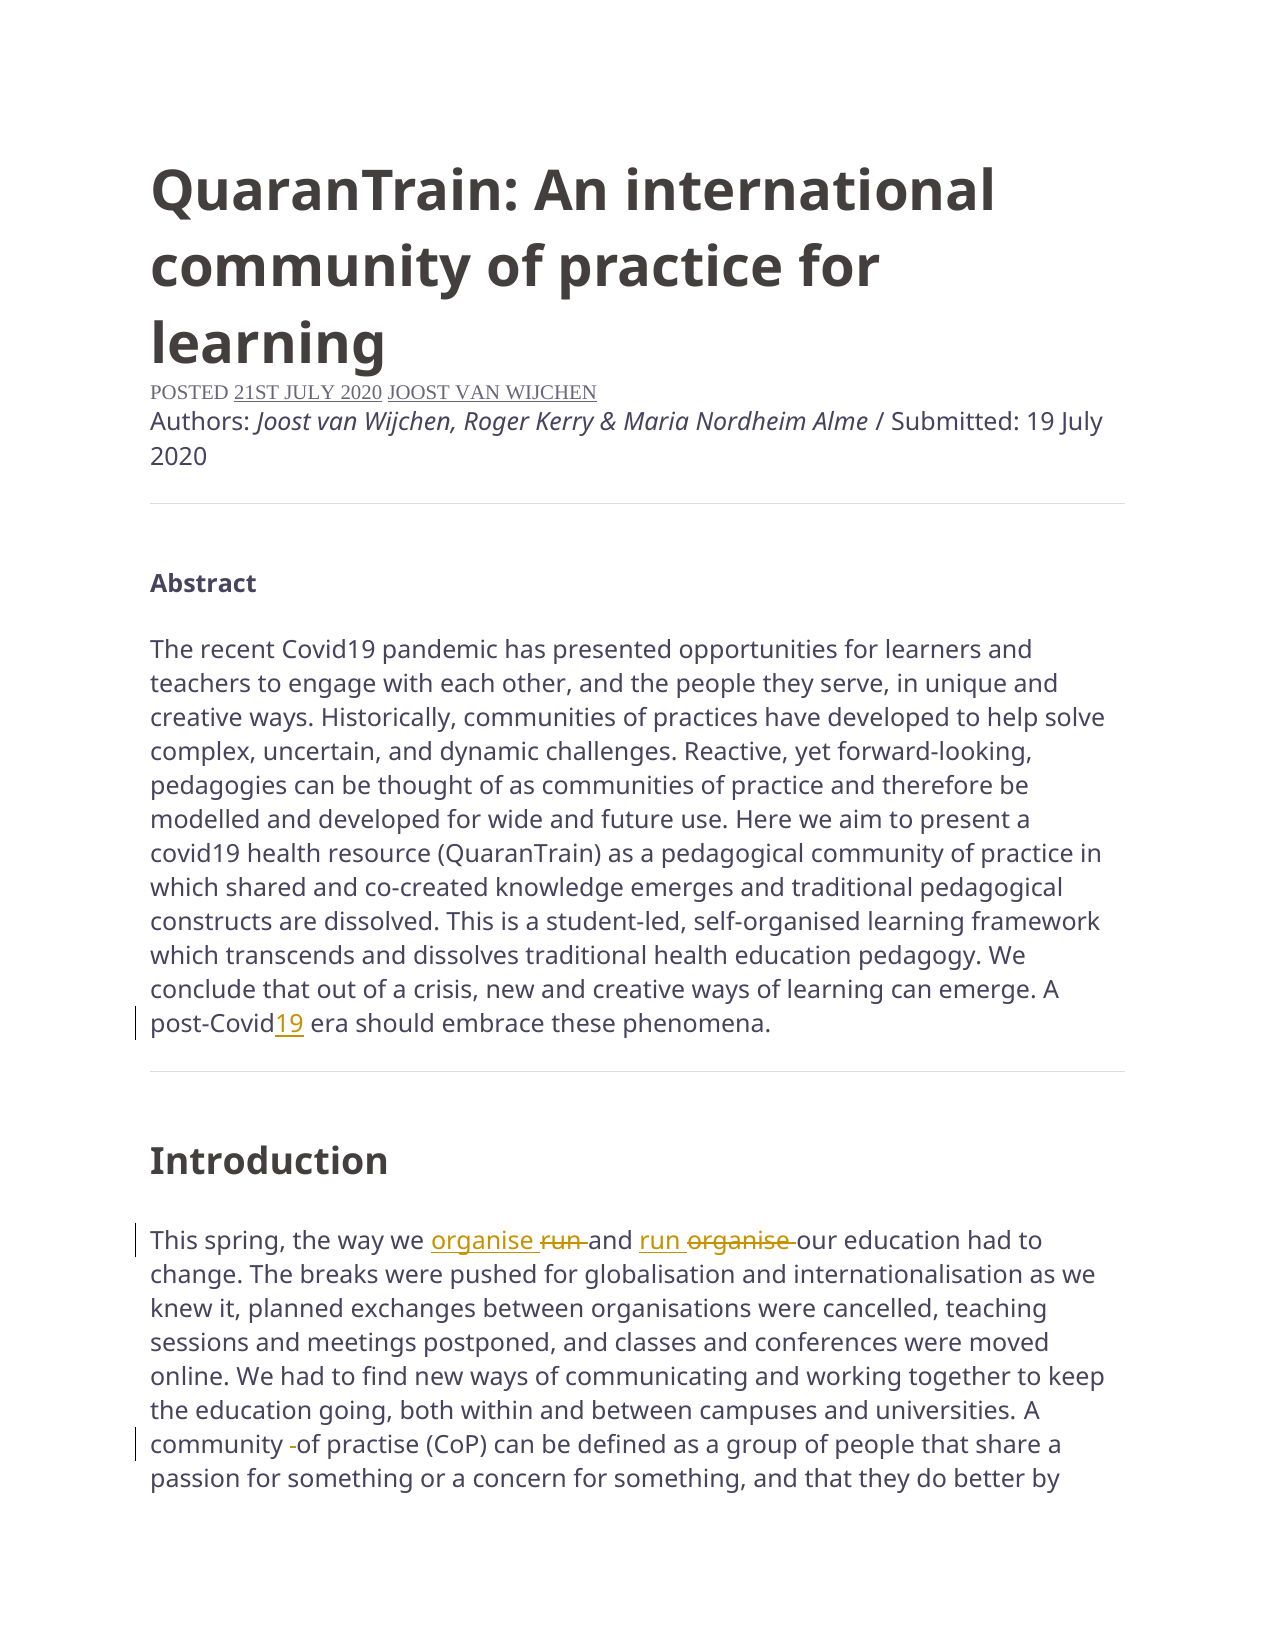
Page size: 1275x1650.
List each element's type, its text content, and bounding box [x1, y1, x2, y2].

text The recent Covid19 pandemic has presented opportunities for learners and teachers to engage with each other, and the people they serve, in unique and creative ways. Historically, communities of practices have developed to help solve complex, uncertain, and dynamic challenges. Reactive, yet forward-looking, pedagogies can be thought of as communities of practice and therefore be modelled and developed for wide and future use. Here we aim to present a covid19 health resource (QuaranTrain) as a pedagogical community of practice in which shared and co-created knowledge emerges and traditional pedagogical constructs are dissolved. This is a student-led, self-organised learning framework which transcends and dissolves traditional health education pedagogy. We conclude that out of a crisis, new and creative ways of learning can emerge. A post-Covid era should embrace these phenomena. [150, 631, 1125, 1040]
text QuaranTrain: An international community of practice for learning [150, 150, 1125, 380]
text POSTED 21ST JULY 2020 JOOST VAN WIJCHEN [150, 380, 1125, 404]
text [150, 1223, 1125, 1495]
text Introduction [150, 1134, 1125, 1185]
text Authors: Joost van Wijchen, Roger Kerry & Maria Nordheim Alme / Submitted: 19 July 2020 [150, 404, 1125, 472]
text Abstract [150, 566, 1125, 600]
